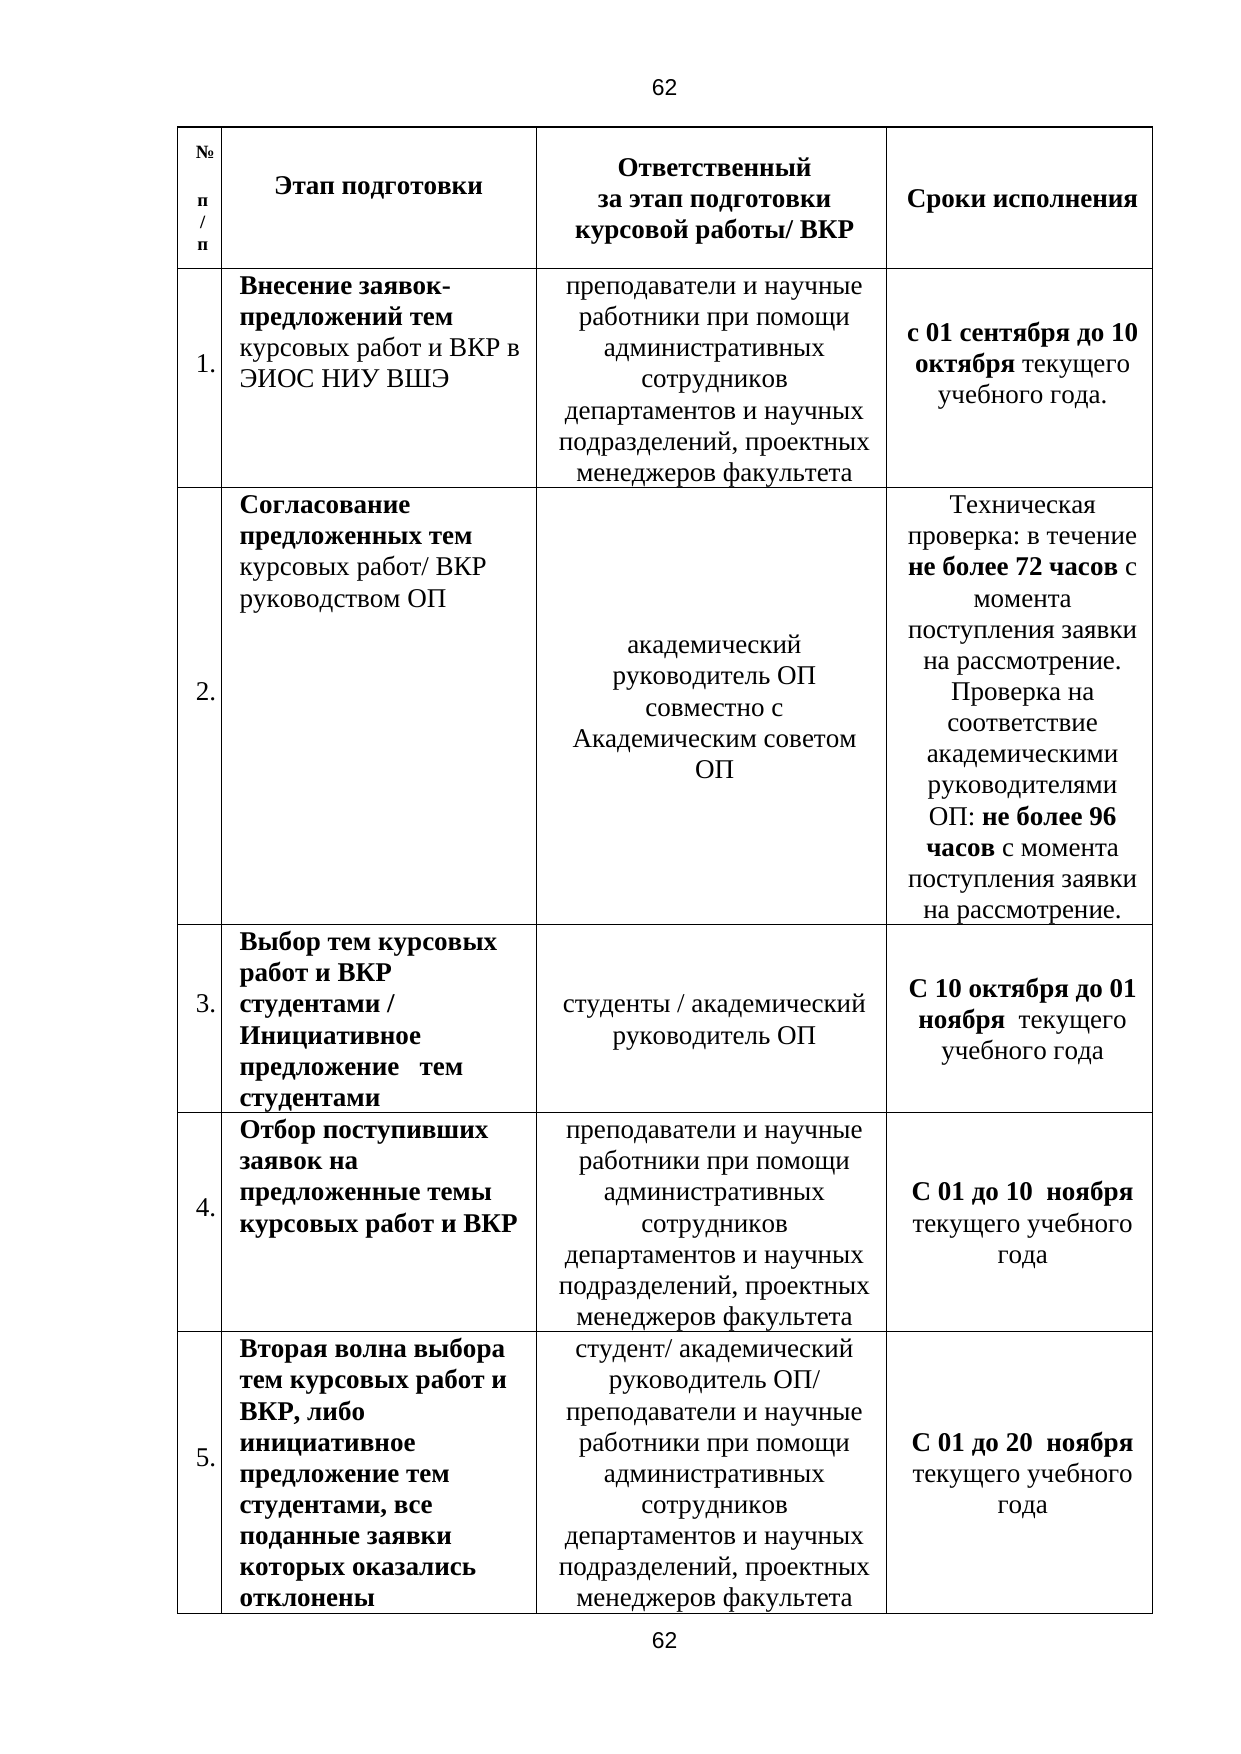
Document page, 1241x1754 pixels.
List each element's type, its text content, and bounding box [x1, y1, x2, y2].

table_cell С 10 октября до 01 ноября текущего учебного года [887, 925, 1152, 1112]
table_cell Техническая проверка: в течение не более 72 часов с момента поступления заявки на рассмотрение. Проверка на соответствие академическими руководителями ОП: не более 96 часов с момента поступления заявки на рассмотрение. [887, 488, 1152, 924]
table_cell Внесение заявок-предложений тем курсовых работ и ВКР в ЭИОС НИУ ВШЭ [222, 269, 536, 487]
table_cell преподаватели и научные работники при помощи административных сотрудников департаментов и научных подразделений, проектных менеджеров факультета [537, 1113, 886, 1331]
table_cell С 01 до 20 ноября текущего учебного года [887, 1332, 1152, 1613]
table_header Сроки исполнения [887, 128, 1152, 268]
table_cell Вторая волна выбора тем курсовых работ и ВКР, либо инициативное предложение тем студентами, все поданные заявки которых оказались отклонены [222, 1332, 536, 1613]
table_header Ответственный за этап подготовки курсовой работы/ ВКР [537, 128, 886, 268]
table_cell [178, 269, 221, 487]
table_cell Согласование предложенных тем курсовых работ/ ВКР руководством ОП [222, 488, 536, 924]
table_cell с 01 сентября до 10 октября текущего учебного года. [887, 269, 1152, 487]
table_cell [178, 1332, 221, 1613]
table_cell С 01 до 10 ноября текущего учебного года [887, 1113, 1152, 1331]
table_cell Выбор тем курсовых работ и ВКР студентами / Инициативное предложение тем студентами [222, 925, 536, 1112]
table_header № п/п [178, 128, 221, 268]
table_cell преподаватели и научные работники при помощи административных сотрудников департаментов и научных подразделений, проектных менеджеров факультета [537, 269, 886, 487]
table_cell [178, 488, 221, 924]
table_cell академический руководитель ОП совместно с Академическим советом ОП [537, 488, 886, 924]
table_cell студент/ академический руководитель ОП/ преподаватели и научные работники при помощи административных сотрудников департаментов и научных подразделений, проектных менеджеров факультета [537, 1332, 886, 1613]
table_cell [178, 1113, 221, 1331]
table_cell студенты / академический руководитель ОП [537, 925, 886, 1112]
table_cell Отбор поступивших заявок на предложенные темы курсовых работ и ВКР [222, 1113, 536, 1331]
table_cell [178, 925, 221, 1112]
table_header Этап подготовки [222, 128, 536, 268]
